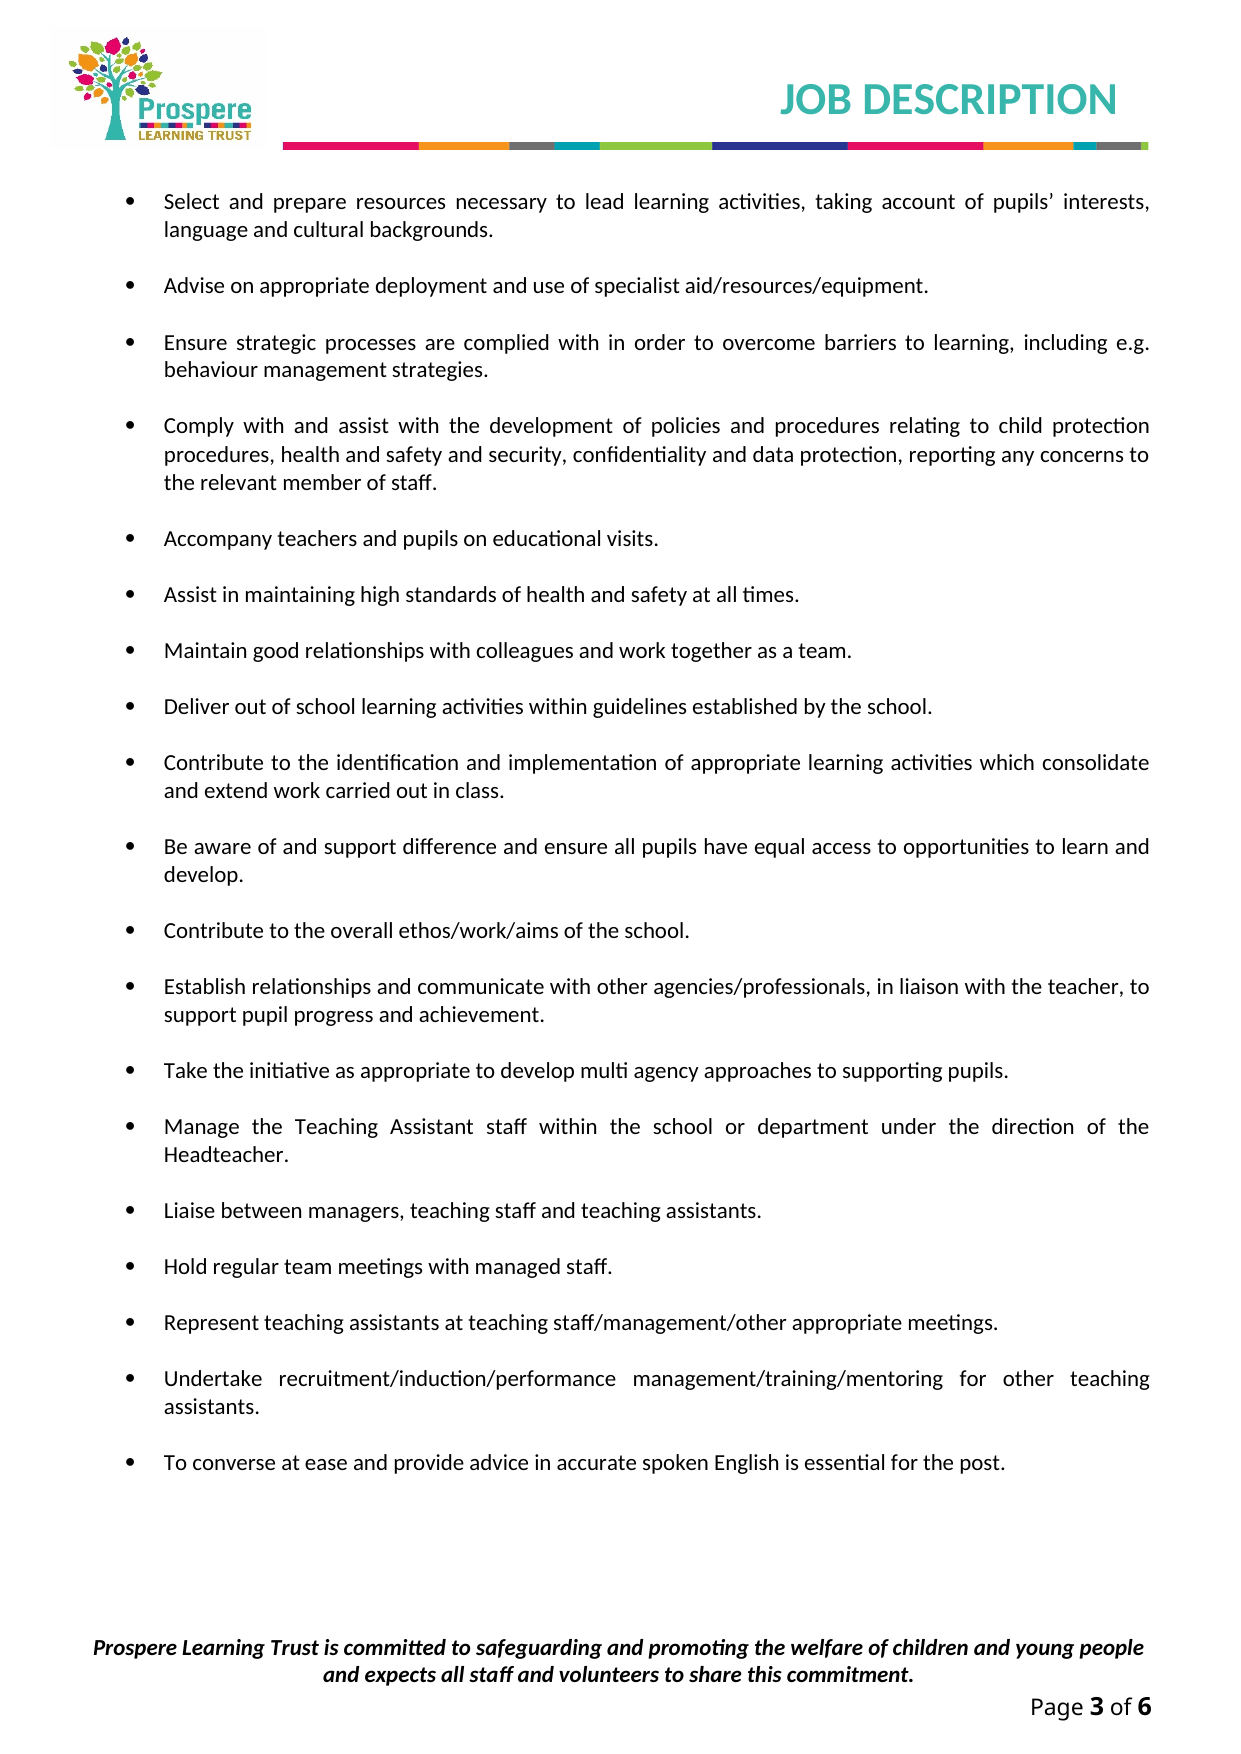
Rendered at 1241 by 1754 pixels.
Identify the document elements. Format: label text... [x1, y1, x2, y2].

list Take the initiative as appropriate to develop multi agency approaches to supporting pupils. [126, 1056, 1152, 1084]
list Ensure strategic processes are complied with in order to overcome barriers to learning, including e.g. behaviour management strategies. [126, 328, 1152, 384]
list Maintain good relationships with colleagues and work together as a team. [126, 636, 1152, 664]
picture [282, 142, 1149, 150]
list Advise on appropriate deployment and use of specialist aid/resources/equipment. [126, 272, 1152, 299]
list Hold regular team meetings with managed staff. [126, 1252, 1152, 1280]
picture [50, 26, 268, 149]
list Be aware of and support difference and ensure all pupils have equal access to opportunities to learn and develop. [126, 832, 1152, 888]
list Represent teaching assistants at teaching staff/management/other appropriate meetings. [126, 1308, 1152, 1336]
list Establish relationships and communicate with other agencies/professionals, in liaison with the teacher, to support pupil progress and achievement. [126, 972, 1152, 1028]
list Undertake recruitment/induction/performance management/training/mentoring for other teaching assistants. [126, 1364, 1152, 1420]
list Contribute to the overall ethos/work/aims of the school. [126, 916, 1152, 944]
list Select and prepare resources necessary to lead learning activities, taking account of pupils’ interests, language and cultural backgrounds. [126, 187, 1152, 243]
list Contribute to the identification and implementation of appropriate learning activities which consolidate and extend work carried out in class. [126, 748, 1152, 804]
list Comply with and assist with the development of policies and procedures relating to child protection procedures, health and safety and security, confidentiality and data protection, reporting any concerns to the relevant member of staff. [126, 412, 1152, 496]
list Liaise between managers, teaching staff and teaching assistants. [126, 1196, 1152, 1224]
list Accompany teachers and pupils on educational visits. [126, 524, 1152, 552]
list Manage the Teaching Assistant staff within the school or department under the direction of the Headteacher. [126, 1112, 1152, 1168]
list To converse at ease and provide advice in accurate spoken English is essential for the post. [126, 1448, 1152, 1476]
list Deliver out of school learning activities within guidelines established by the school. [126, 692, 1152, 720]
list Assist in maintaining high standards of health and safety at all times. [126, 580, 1152, 608]
